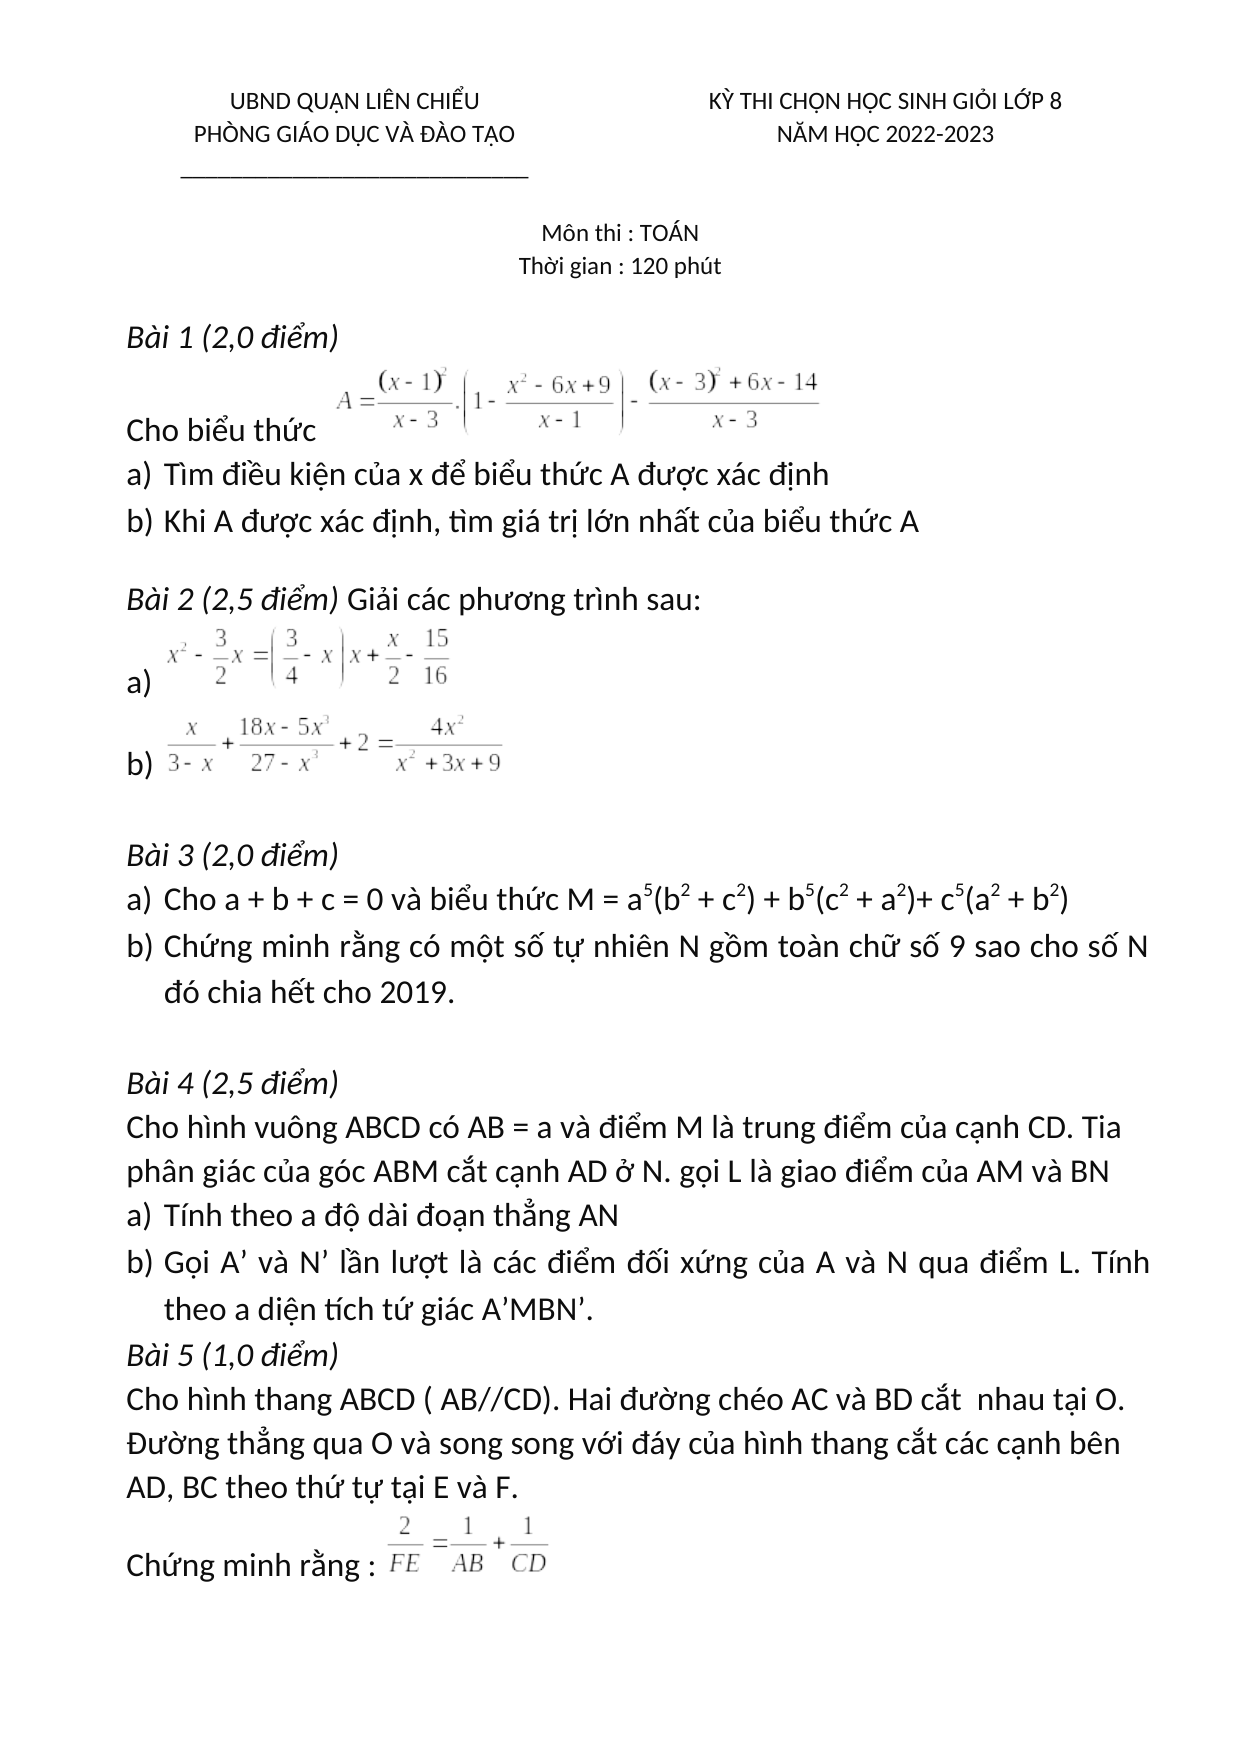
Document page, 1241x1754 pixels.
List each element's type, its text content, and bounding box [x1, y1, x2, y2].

text Thời gian : 120 phút [89, 250, 1152, 280]
text Bài 4 (2,5 điểm) [126, 1062, 1152, 1103]
text Bài 1 (2,0 điểm) [126, 316, 1152, 356]
text Cho hình vuông ABCD có AB = a và điểm M là trung điểm của cạnh CD. Tia phân giác của góc ABM cắt cạnh AD ở N. gọi L là giao điểm của AM và BN [126, 1106, 1152, 1191]
list Tìm điều kiện của x để biểu thức A được xác định [126, 453, 1152, 494]
list Gọi A’ và N’ lần lượt là các điểm đối xứng của A và N qua điểm L. Tính theo a diện tích tứ giác A’MBN’. [126, 1241, 1152, 1328]
list Cho a + b + c = 0 và biểu thức M = a5(b2 + c2) + b5(c2 + a2)+ c5(a2 + b2) [126, 878, 1152, 918]
list Tính theo a độ dài đoạn thẳng AN [126, 1194, 1152, 1235]
text Cho biểu thức [126, 359, 1152, 450]
text Bài 3 (2,0 điểm) [126, 834, 1152, 874]
text Cho hình thang ABCD ( AB//CD). Hai đường chéo AC và BD cắt nhau tại O. Đường thẳng qua O và song song với đáy của hình thang cắt các cạnh bên AD, BC theo thứ tự tại E và F. [126, 1378, 1152, 1507]
table_header UBND QUẬN LIÊN CHIỂU PHÒNG GIÁO DỤC VÀ ĐÀO TẠO ____________________________ [89, 86, 620, 184]
list Chứng minh rằng có một số tự nhiên N gồm toàn chữ số 9 sao cho số N đó chia hết cho 2019. [126, 924, 1152, 1012]
text Bài 5 (1,0 điểm) [126, 1334, 1152, 1375]
list Khi A được xác định, tìm giá trị lớn nhất của biểu thức A [126, 500, 1152, 541]
table_header KỲ THI CHỌN HỌC SINH GIỎI LỚP 8 NĂM HỌC 2022-2023 [620, 86, 1151, 184]
text Bài 2 (2,5 điểm) Giải các phương trình sau: [126, 578, 1152, 618]
text Chứng minh rằng : [126, 1510, 1152, 1585]
text Môn thi : TOÁN [89, 217, 1152, 247]
